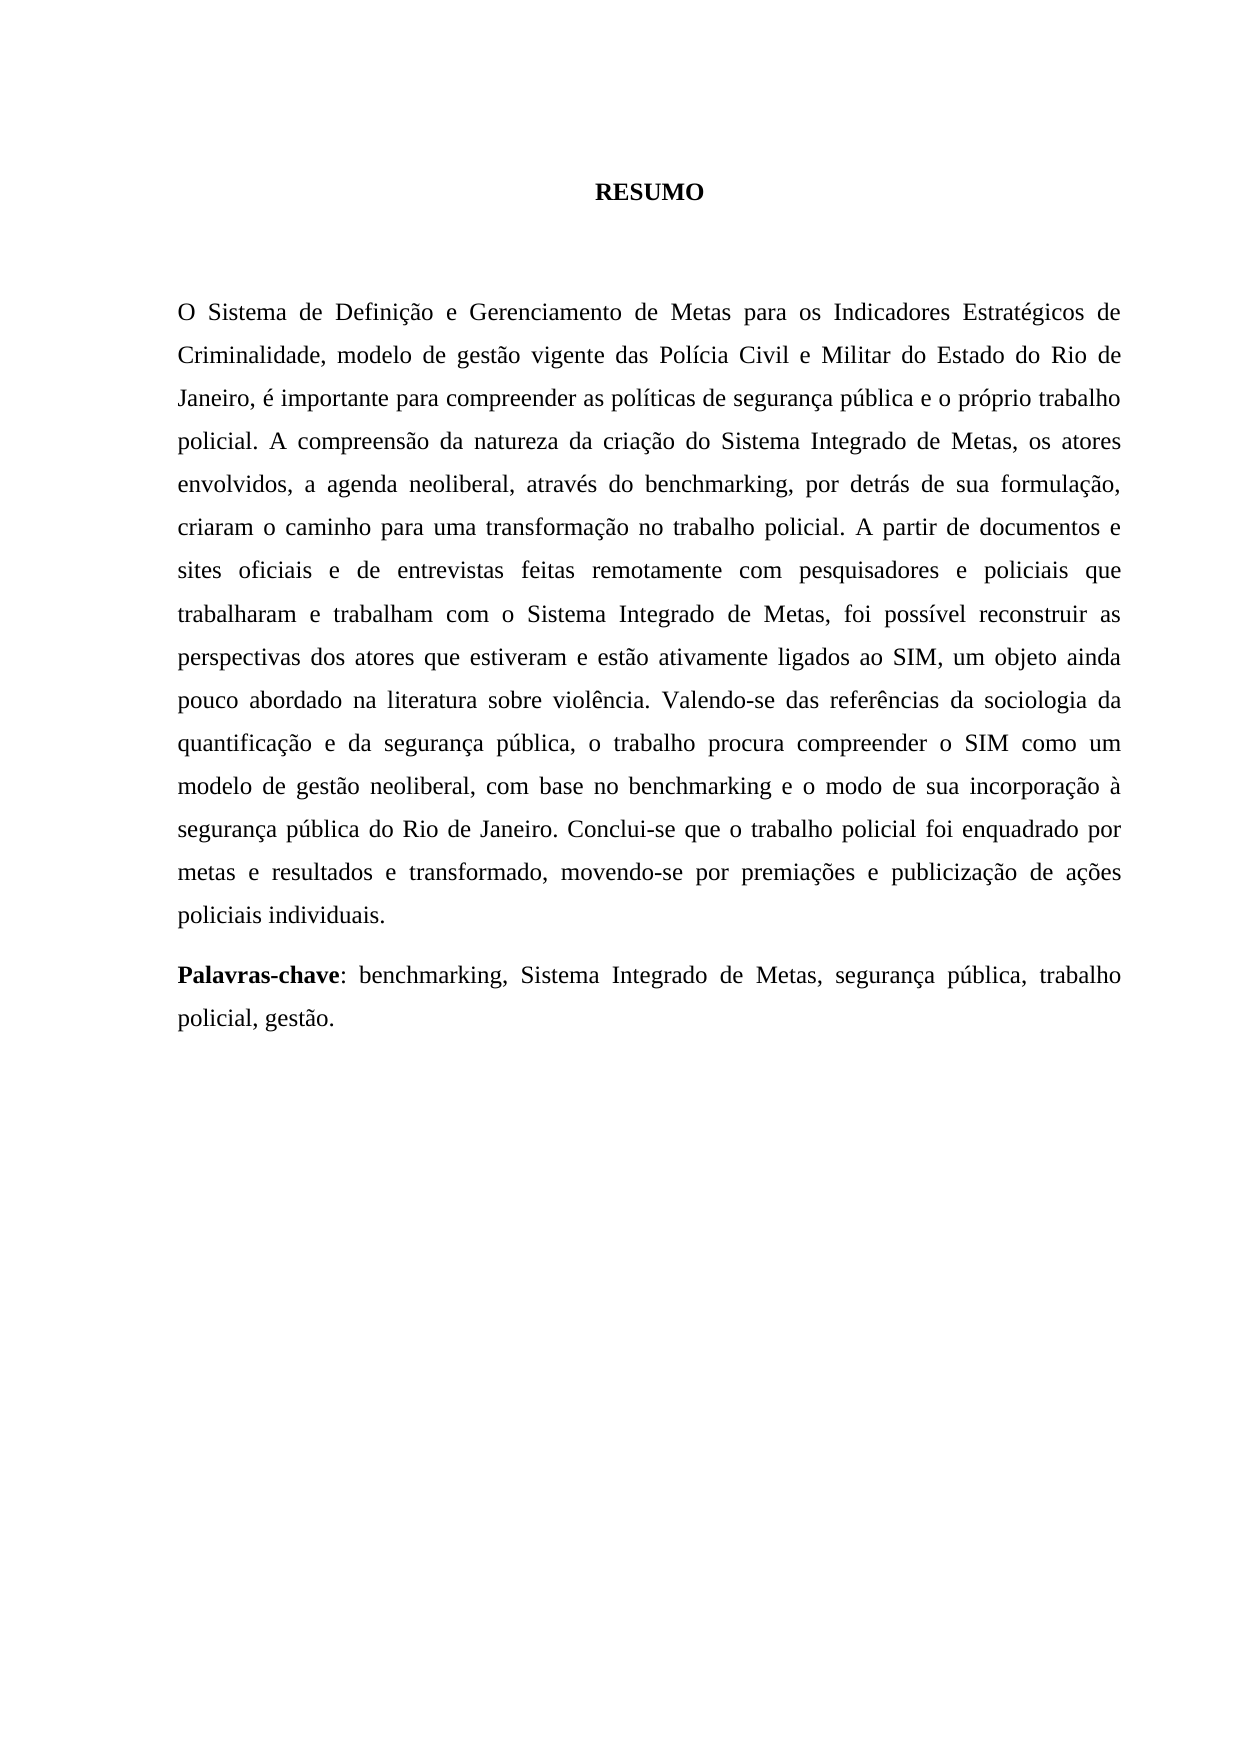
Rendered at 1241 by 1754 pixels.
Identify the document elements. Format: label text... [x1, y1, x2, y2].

text O Sistema de Definição e Gerenciamento de Metas para os Indicadores Estratégicos de Criminalidade, modelo de gestão vigente das Polícia Civil e Militar do Estado do Rio de Janeiro, é importante para compreender as políticas de segurança pública e o próprio trabalho policial. A compreensão da natureza da criação do Sistema Integrado de Metas, os atores envolvidos, a agenda neoliberal, através do benchmarking, por detrás de sua formulação, criaram o caminho para uma transformação no trabalho policial. A partir de documentos e sites oficiais e de entrevistas feitas remotamente com pesquisadores e policiais que trabalharam e trabalham com o Sistema Integrado de Metas, foi possível reconstruir as perspectivas dos atores que estiveram e estão ativamente ligados ao SIM, um objeto ainda pouco abordado na literatura sobre violência. Valendo-se das referências da sociologia da quantificação e da segurança pública, o trabalho procura compreender o SIM como um modelo de gestão neoliberal, com base no benchmarking e o modo de sua incorporação à segurança pública do Rio de Janeiro. Conclui-se que o trabalho policial foi enquadrado por metas e resultados e transformado, movendo-se por premiações e publicização de ações policiais individuais. [177, 297, 1122, 929]
text Palavras-chave: benchmarking, Sistema Integrado de Metas, segurança pública, trabalho policial, gestão. [177, 960, 1122, 1032]
text RESUMO [177, 177, 1122, 206]
